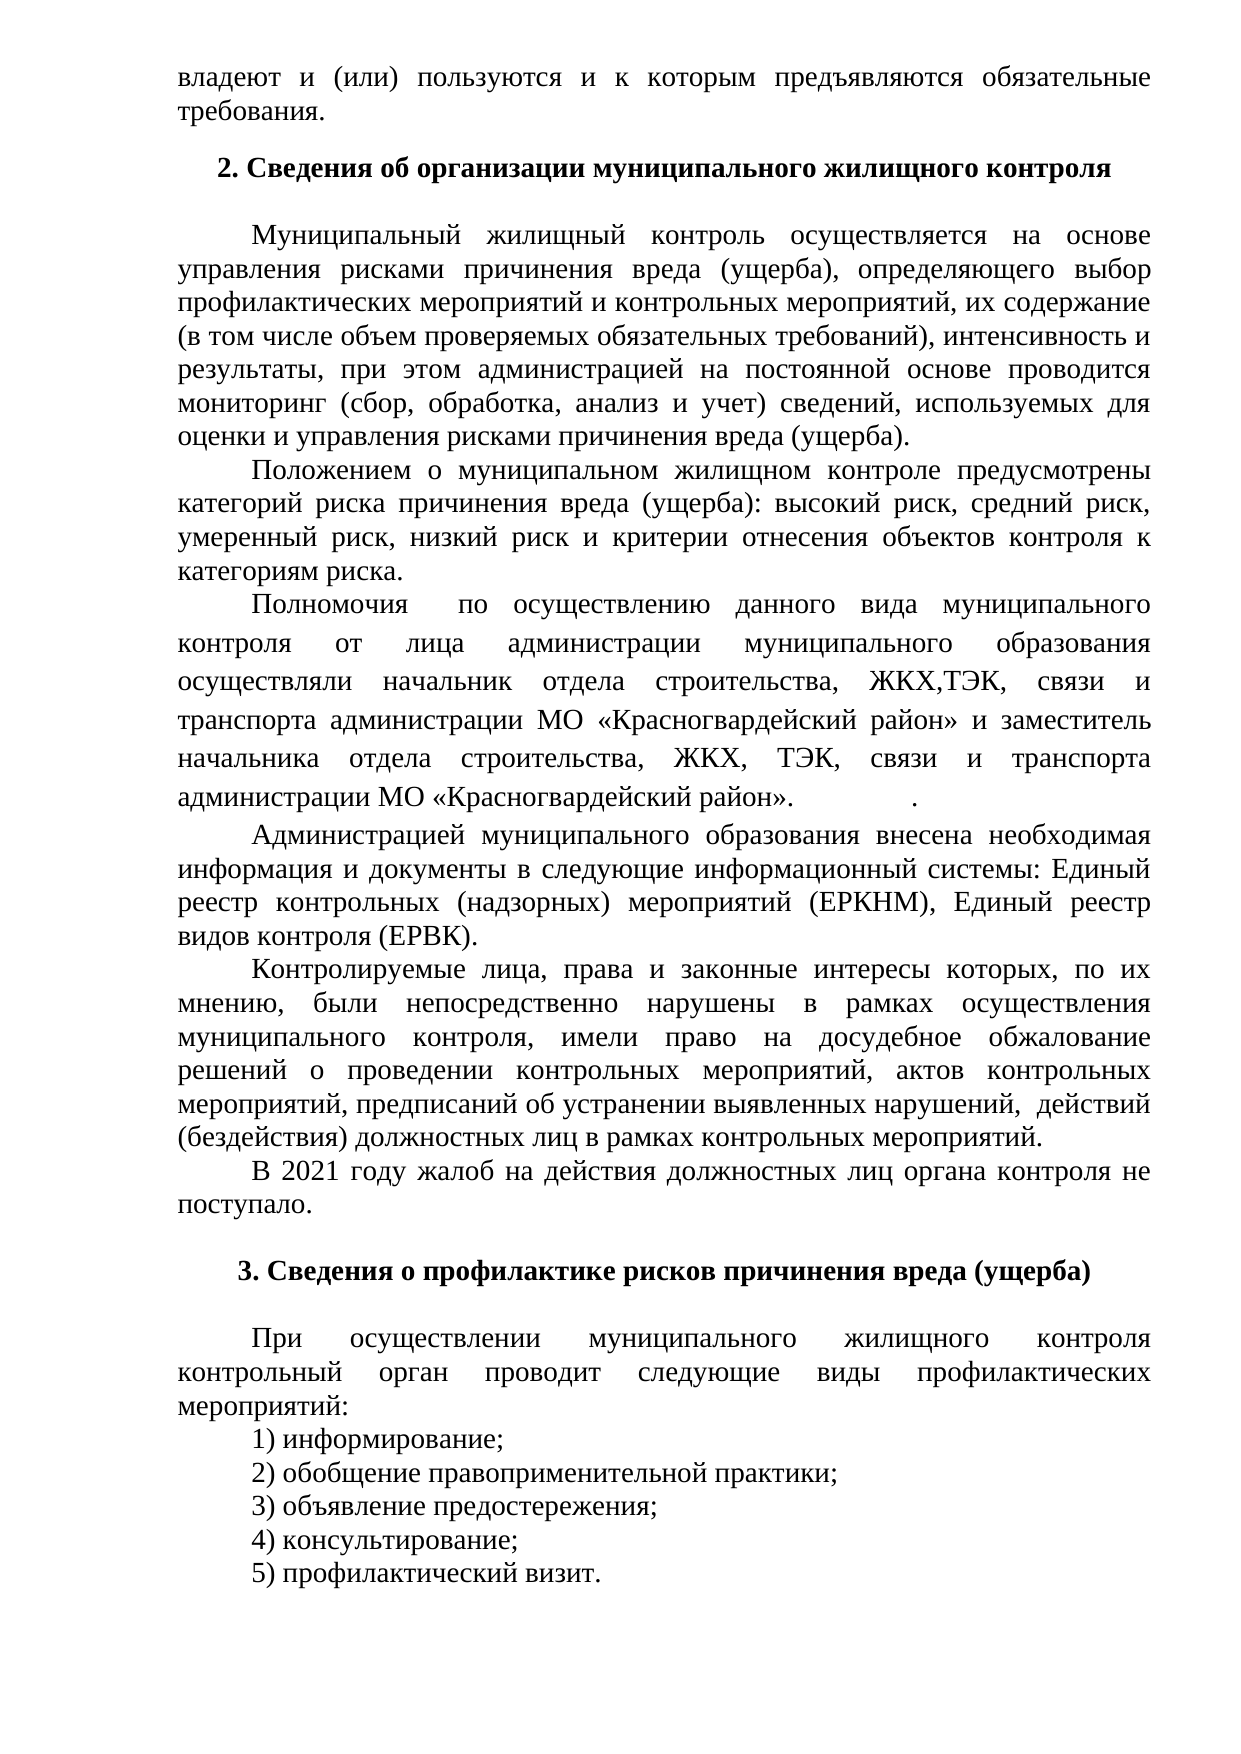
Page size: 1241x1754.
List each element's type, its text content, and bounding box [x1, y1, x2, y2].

text Полномочия по осуществлению данного вида муниципального контроля от лица администрации муниципального образования осуществляли начальник отдела строительства, ЖКХ,ТЭК, связи и транспорта администрации МО «Красногвардейский район» и заместитель начальника отдела строительства, ЖКХ, ТЭК, связи и транспорта администрации МО «Красногвардейский район». . [177, 586, 1152, 812]
text Контролируемые лица, права и законные интересы которых, по их мнению, были непосредственно нарушены в рамках осуществления муниципального контроля, имели право на досудебное обжалование решений о проведении контрольных мероприятий, актов контрольных мероприятий, предписаний об устранении выявленных нарушений, действий (бездействия) должностных лиц в рамках контрольных мероприятий. [177, 952, 1152, 1153]
text При осуществлении муниципального жилищного контроля контрольный орган проводит следующие виды профилактических мероприятий: [177, 1321, 1152, 1421]
text 1) информирование; [177, 1421, 1152, 1455]
text 3. Сведения о профилактике рисков причинения вреда (ущерба) [177, 1253, 1152, 1287]
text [177, 59, 1152, 126]
text Администрацией муниципального образования внесена необходимая информация и документы в следующие информационный системы: Единый реестр контрольных (надзорных) мероприятий (ЕРКНМ), Единый реестр видов контроля (ЕРВК). [177, 817, 1152, 952]
text 4) консультирование; [177, 1522, 1152, 1555]
text 3) объявление предостережения; [177, 1488, 1152, 1522]
text 5) профилактический визит. [177, 1555, 1152, 1589]
text Муниципальный жилищный контроль осуществляется на основе управления рисками причинения вреда (ущерба), определяющего выбор профилактических мероприятий и контрольных мероприятий, их содержание (в том числе объем проверяемых обязательных требований), интенсивность и результаты, при этом администрацией на постоянной основе проводится мониторинг (сбор, обработка, анализ и учет) сведений, используемых для оценки и управления рисками причинения вреда (ущерба). [177, 217, 1152, 452]
text 2) обобщение правоприменительной практики; [177, 1455, 1152, 1488]
text 2. Сведения об организации муниципального жилищного контроля [177, 150, 1152, 184]
text В 2021 году жалоб на действия должностных лиц органа контроля не поступало. [177, 1153, 1152, 1220]
text Положением о муниципальном жилищном контроле предусмотрены категорий риска причинения вреда (ущерба): высокий риск, средний риск, умеренный риск, низкий риск и критерии отнесения объектов контроля к категориям риска. [177, 452, 1152, 586]
